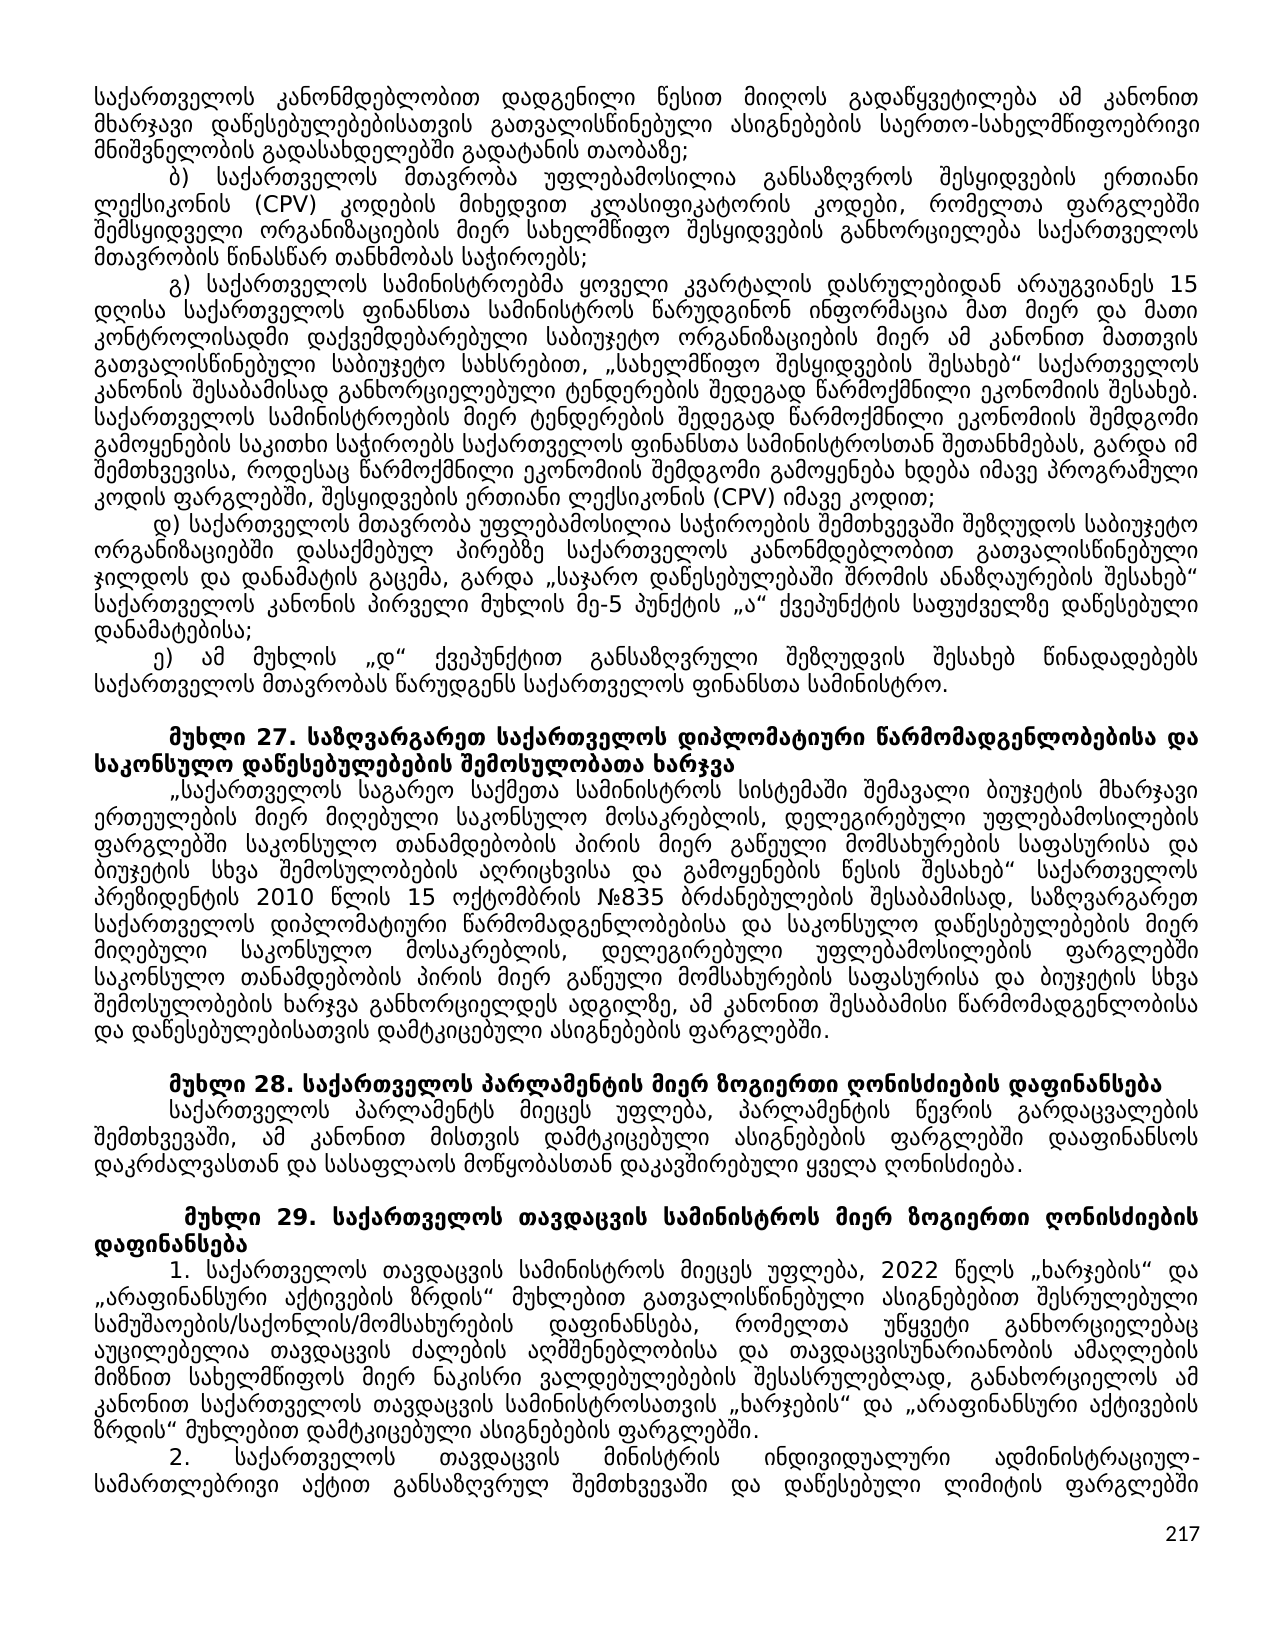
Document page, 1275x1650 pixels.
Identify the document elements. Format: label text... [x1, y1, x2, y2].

text „საქართველოს საგარეო საქმეთა სამინისტროს სისტემაში შემავალი ბიუჯეტის მხარჯავი ერთეულების მიერ მიღებული საკონსულო მოსაკრებლის, დელეგირებული უფლებამოსილების ფარგლებში საკონსულო თანამდებობის პირის მიერ გაწეული მომსახურების საფასურისა და ბიუჯეტის სხვა შემოსულობების აღრიცხვისა და გამოყენების წესის შესახებ“ საქართველოს პრეზიდენტის 2010 წლის 15 ოქტომბრის №835 ბრძანებულების შესაბამისად, საზღვარგარეთ საქართველოს დიპლომატიური წარმომადგენლობებისა და საკონსულო დაწესებულებების მიერ მიღებული საკონსულო მოსაკრებლის, დელეგირებული უფლებამოსილების ფარგლებში საკონსულო თანამდებობის პირის მიერ გაწეული მომსახურების საფასურისა და ბიუჯეტის სხვა შემოსულობების ხარჯვა განხორციელდეს ადგილზე, ამ კანონით შესაბამისი წარმომადგენლობისა და დაწესებულებისათვის დამტკიცებული ასიგნებების ფარგლებში. [94, 778, 1200, 1044]
text გ) საქართველოს სამინისტროებმა ყოველი კვარტალის დასრულებიდან არაუგვიანეს 15 დღისა საქართველოს ფინანსთა სამინისტროს წარუდგინონ ინფორმაცია მათ მიერ და მათი კონტროლისადმი დაქვემდებარებული საბიუჯეტო ორგანიზაციების მიერ ამ კანონით მათთვის გათვალისწინებული საბიუჯეტო სახსრებით, „სახელმწიფო შესყიდვების შესახებ“ საქართველოს კანონის შესაბამისად განხორციელებული ტენდერების შედეგად წარმოქმნილი ეკონომიის შესახებ. საქართველოს სამინისტროების მიერ ტენდერების შედეგად წარმოქმნილი ეკონომიის შემდგომი გამოყენების საკითხი საჭიროებს საქართველოს ფინანსთა სამინისტროსთან შეთანხმებას, გარდა იმ შემთხვევისა, როდესაც წარმოქმნილი ეკონომიის შემდგომი გამოყენება ხდება იმავე პროგრამული კოდის ფარგლებში, შესყიდვების ერთიანი ლექსიკონის (CPV) იმავე კოდით; [94, 271, 1200, 511]
text ბ) საქართველოს მთავრობა უფლებამოსილია განსაზღვროს შესყიდვების ერთიანი ლექსიკონის (CPV) კოდების მიხედვით კლასიფიკატორის კოდები, რომელთა ფარგლებში შემსყიდველი ორგანიზაციების მიერ სახელმწიფო შესყიდვების განხორციელება საქართველოს მთავრობის წინასწარ თანხმობას საჭიროებს; [94, 164, 1200, 271]
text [94, 1444, 1200, 1498]
text მუხლი 28. საქართველოს პარლამენტის მიერ ზოგიერთი ღონისძიების დაფინანსება [94, 1071, 1200, 1098]
text მუხლი 29. საქართველოს თავდაცვის სამინისტროს მიერ ზოგიერთი ღონისძიების დაფინანსება [94, 1204, 1200, 1258]
text საქართველოს პარლამენტს მიეცეს უფლება, პარლამენტის წევრის გარდაცვალების შემთხვევაში, ამ კანონით მისთვის დამტკიცებული ასიგნებების ფარგლებში დააფინანსოს დაკრძალვასთან და სასაფლაოს მოწყობასთან დაკავშირებული ყველა ღონისძიება. [94, 1098, 1200, 1178]
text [94, 84, 1200, 164]
text მუხლი 27. საზღვარგარეთ საქართველოს დიპლომატიური წარმომადგენლობებისა და საკონსულო დაწესებულებების შემოსულობათა ხარჯვა [94, 724, 1200, 778]
text ე) ამ მუხლის „დ“ ქვეპუნქტით განსაზღვრული შეზღუდვის შესახებ წინადადებებს საქართველოს მთავრობას წარუდგენს საქართველოს ფინანსთა სამინისტრო. [94, 644, 1200, 698]
text 1. საქართველოს თავდაცვის სამინისტროს მიეცეს უფლება, 2022 წელს „ხარჯების“ და „არაფინანსური აქტივების ზრდის“ მუხლებით გათვალისწინებული ასიგნებებით შესრულებული სამუშაოების/საქონლის/მომსახურების დაფინანსება, რომელთა უწყვეტი განხორციელებაც აუცილებელია თავდაცვის ძალების აღმშენებლობისა და თავდაცვისუნარიანობის ამაღლების მიზნით სახელმწიფოს მიერ ნაკისრი ვალდებულებების შესასრულებლად, განახორციელოს ამ კანონით საქართველოს თავდაცვის სამინისტროსათვის „ხარჯების“ და „არაფინანსური აქტივების ზრდის“ მუხლებით დამტკიცებული ასიგნებების ფარგლებში. [94, 1258, 1200, 1444]
text დ) საქართველოს მთავრობა უფლებამოსილია საჭიროების შემთხვევაში შეზღუდოს საბიუჯეტო ორგანიზაციებში დასაქმებულ პირებზე საქართველოს კანონმდებლობით გათვალისწინებული ჯილდოს და დანამატის გაცემა, გარდა „საჯარო დაწესებულებაში შრომის ანაზღაურების შესახებ“ საქართველოს კანონის პირველი მუხლის მე-5 პუნქტის „ა“ ქვეპუნქტის საფუძველზე დაწესებული დანამატებისა; [94, 511, 1200, 644]
